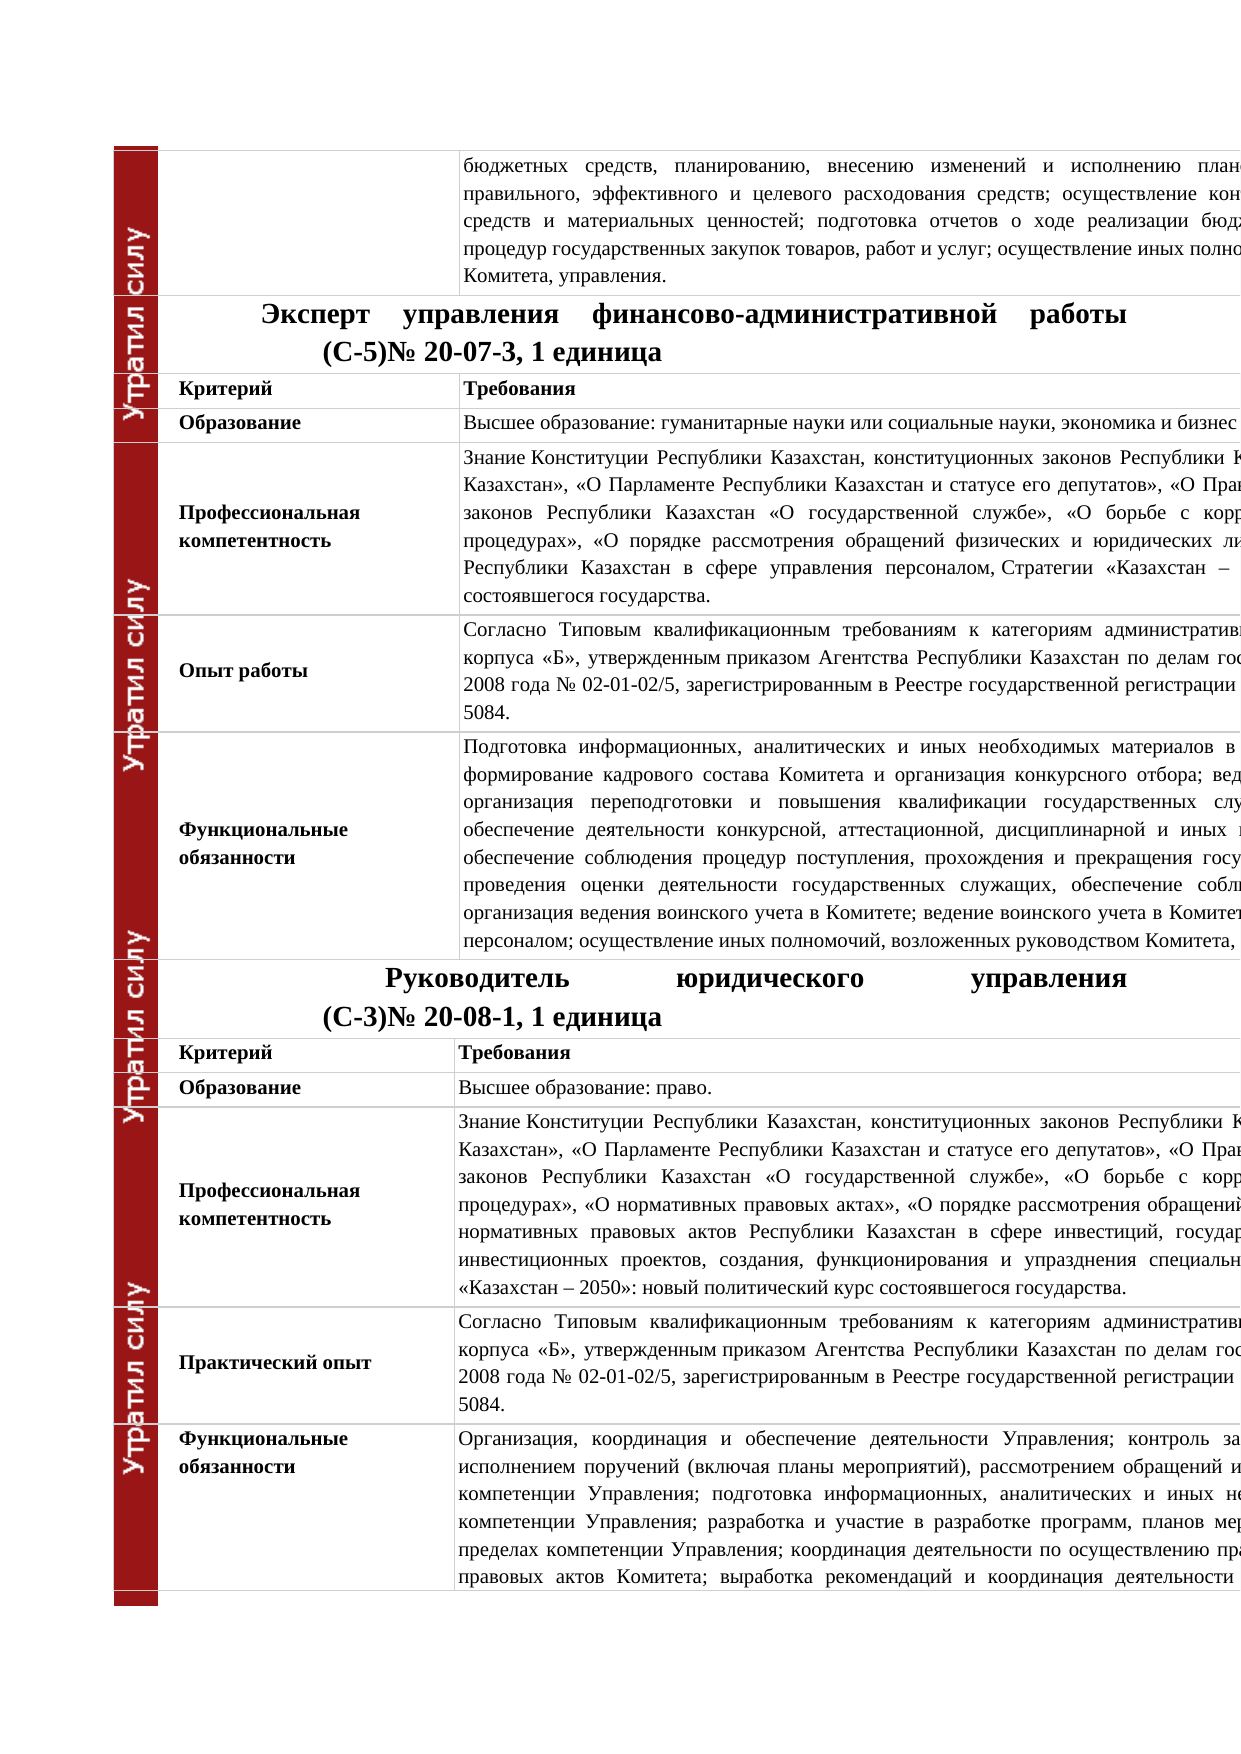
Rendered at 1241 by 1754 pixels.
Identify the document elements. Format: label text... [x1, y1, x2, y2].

picture [114, 1591, 158, 1606]
table_header Требования [455, 1039, 1240, 1072]
table_header Критерий [114, 374, 459, 407]
text Руководитель юридического управления (С-3)№ 20-08-1, 1 единица [112, 960, 1128, 1032]
table_cell Высшее образование: право. [455, 1073, 1240, 1106]
table_header Требования [460, 374, 1240, 407]
table_cell Опыт работы [114, 616, 459, 731]
table_cell Высшее образование: гуманитарные науки или социальные науки, экономика и бизнес или право. [460, 409, 1240, 442]
table_cell Знание Конституции Республики Казахстан, конституционных законов Республики Казахстан «Президенте Республики Казахстан», «О Парламенте Республики Казахстан и статусе его депутатов», «О Правительстве Республики Казахстан», законов Республики Казахстан «О государственной службе», «О борьбе с коррупцией», «Об административных процедурах», «О порядке рассмотрения обращений физических и юридических лиц», нормативных правовых актов Республики Казахстан в сфере управления персоналом, Стратегии «Казахстан – 2050»: новый политический курс состоявшегося государства. [460, 443, 1240, 614]
table_cell Образование [114, 409, 459, 442]
table_cell Согласно Типовым квалификационным требованиям к категориям административных государственных должностей корпуса «Б», утвержденным приказом Агентства Республики Казахстан по делам государственной службы от 9 января 2008 года № 02-01-02/5, зарегистрированным в Реестре государственной регистрации нормативных правовых актов за № 5084. [455, 1308, 1240, 1423]
picture [114, 146, 158, 150]
text Эксперт управления финансово-административной работы (С-5)№ 20-07-3, 1 единица [112, 296, 1128, 368]
table_cell Подготовка информационных, аналитических и иных необходимых материалов в рамках компетенции управления; формирование кадрового состава Комитета и организация конкурсного отбора; ведение кадрового делопроизводства; организация переподготовки и повышения квалификации государственных служащих Комтета; организация и обеспечение деятельности конкурсной, аттестационной, дисциплинарной и иных комиссий по кадровым вопросам; обеспечение соблюдения процедур поступления, прохождения и прекращения государственной службы; организация проведения оценки деятельности государственных служащих, обеспечение соблюдения процедур их аттестации; организация ведения воинского учета в Комитете; ведение воинского учета в Комитете; составление отчетов по работе с персоналом; осуществление иных полномочий, возложенных руководством Комитета, управления. [460, 733, 1240, 959]
table_header Критерий [114, 1039, 454, 1072]
table_cell Функциональные обязанности [114, 1425, 454, 1590]
table_cell Практический опыт [114, 1308, 454, 1423]
picture [114, 368, 158, 373]
table_cell Согласно Типовым квалификационным требованиям к категориям административных государственных должностей корпуса «Б», утвержденным приказом Агентства Республики Казахстан по делам государственной службы от 9 января 2008 года № 02-01-02/5, зарегистрированным в Реестре государственной регистрации нормативных правовых актов за № 5084. [460, 616, 1240, 731]
table_cell Знание Конституции Республики Казахстан, конституционных законов Республики Казахстан «Президенте Республики Казахстан», «О Парламенте Республики Казахстан и статусе его депутатов», «О Правительстве Республики Казахстан», законов Республики Казахстан «О государственной службе», «О борьбе с коррупцией», «Об административных процедурах», «О нормативных правовых актах», «О порядке рассмотрения обращений физических и юридических лиц», нормативных правовых актов Республики Казахстан в сфере инвестиций, государственной поддержки инвестиций, инвестиционных проектов, создания, функционирования и упразднения специальных экономических зон, Стратегии «Казахстан – 2050»: новый политический курс состоявшегося государства. [455, 1108, 1240, 1306]
table_cell Функциональные обязанности [114, 733, 459, 959]
table_cell Образование [114, 1073, 454, 1106]
table_cell Профессиональная компетентность [114, 1108, 454, 1306]
picture [114, 1032, 158, 1038]
table_cell Профессиональная компетентность [114, 443, 459, 614]
table_cell Функциональные обязанности [114, 151, 459, 295]
